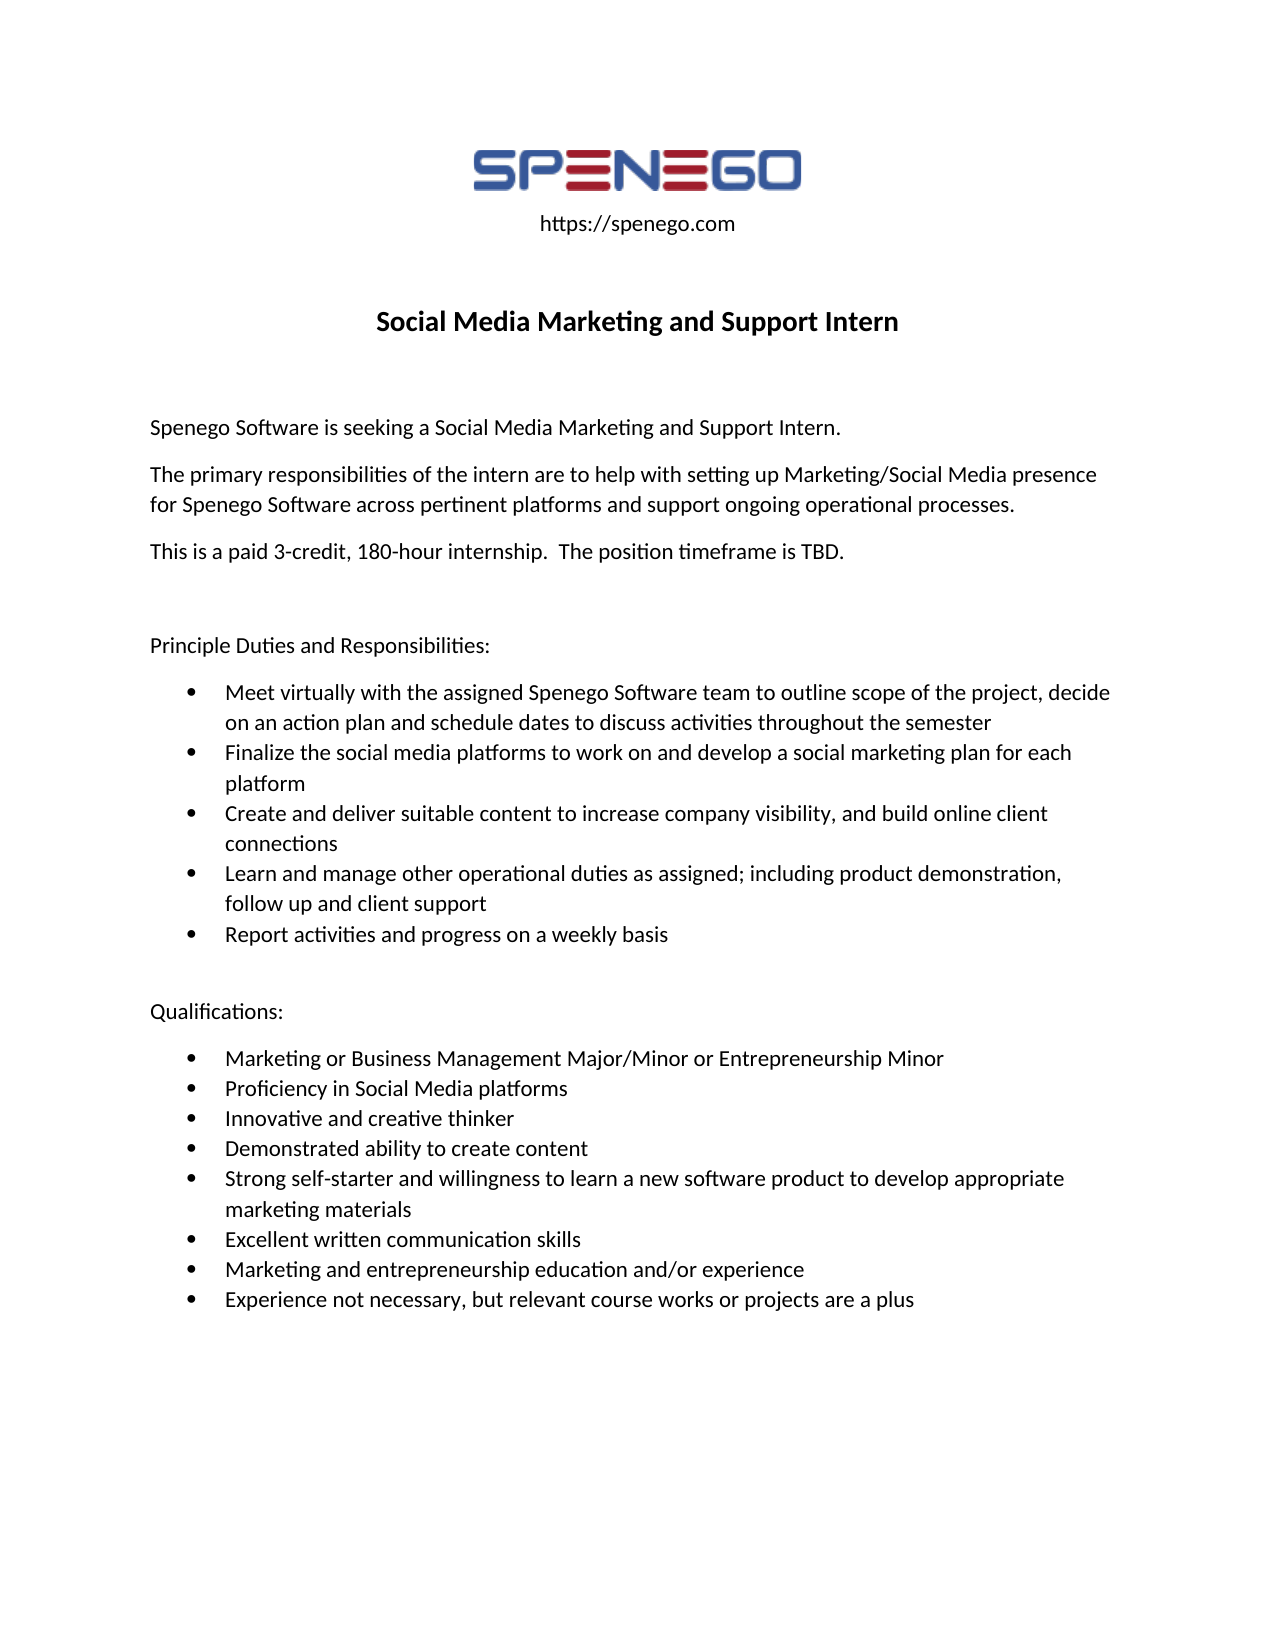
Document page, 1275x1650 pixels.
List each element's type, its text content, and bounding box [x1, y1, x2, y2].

text This is a paid 3-credit, 180-hour internship. The position timeframe is TBD. [150, 537, 1125, 566]
text The primary responsibilities of the intern are to help with setting up Marketing/Social Media presence for Spenego Software across pertinent platforms and support ongoing operational processes. [150, 460, 1125, 519]
list Proficiency in Social Media platforms [187, 1074, 1125, 1102]
list Innovative and creative thinker [187, 1104, 1125, 1132]
list Strong self-starter and willingness to learn a new software product to develop appropriate marketing materials [187, 1164, 1125, 1223]
text Spenego Software is seeking a Social Media Marketing and Support Intern. [150, 413, 1125, 442]
text Qualifications: [150, 997, 1125, 1025]
list Create and deliver suitable content to increase company visibility, and build online client connections [187, 799, 1125, 857]
list Marketing and entrepreneurship education and/or experience [187, 1255, 1125, 1283]
text Social Media Marketing and Support Intern [150, 303, 1125, 339]
list Meet virtually with the assigned Spenego Software team to outline scope of the project, decide on an action plan and schedule dates to discuss activities throughout the semester [187, 678, 1125, 736]
list Finalize the social media platforms to work on and develop a social marketing plan for each platform [187, 738, 1125, 797]
text Principle Duties and Responsibilities: [150, 631, 1125, 659]
picture [473, 150, 802, 191]
text https://spenego.com [150, 209, 1125, 238]
list Demonstrated ability to create content [187, 1134, 1125, 1162]
list Experience not necessary, but relevant course works or projects are a plus [187, 1285, 1125, 1313]
list Learn and manage other operational duties as assigned; including product demonstration, follow up and client support [187, 859, 1125, 918]
list Marketing or Business Management Major/Minor or Entrepreneurship Minor [187, 1044, 1125, 1072]
list Excellent written communication skills [187, 1225, 1125, 1253]
list Report activities and progress on a weekly basis [187, 920, 1125, 948]
